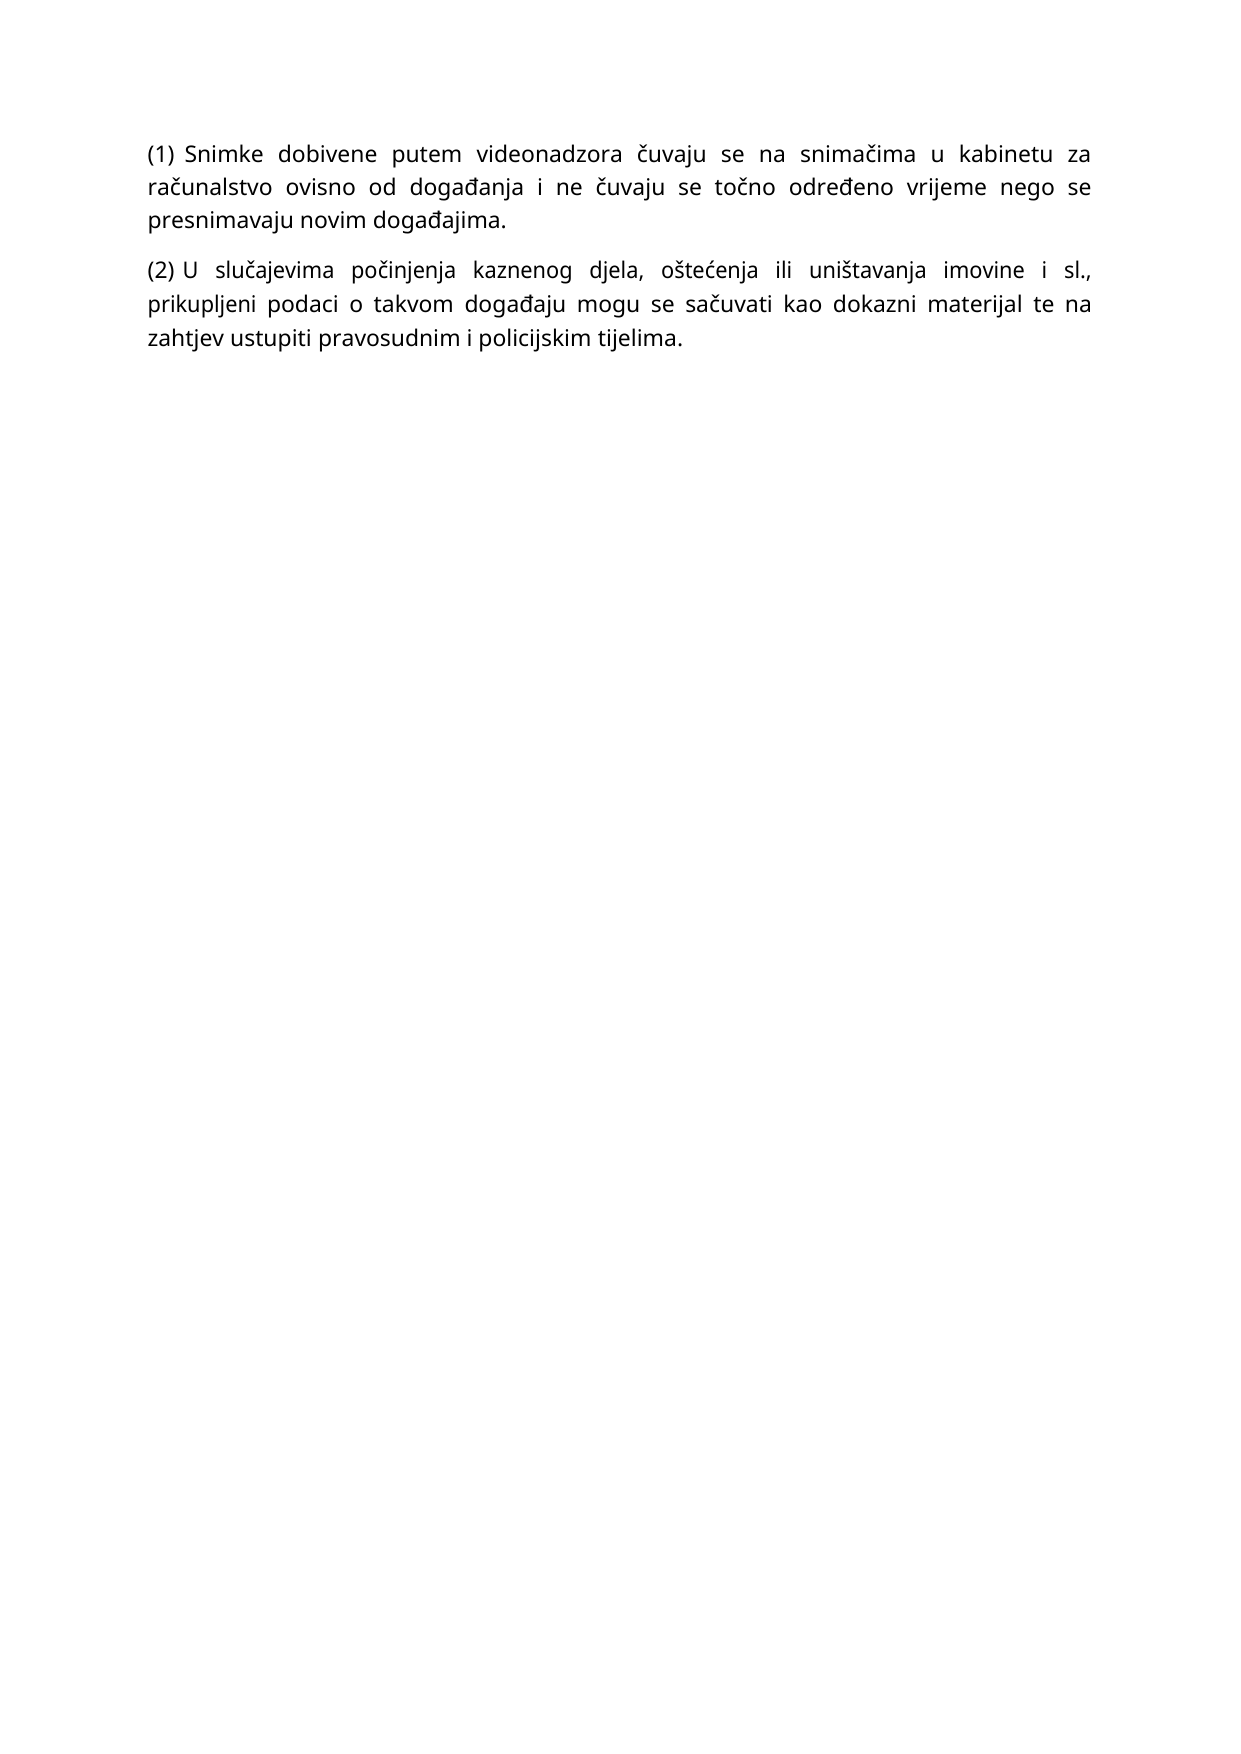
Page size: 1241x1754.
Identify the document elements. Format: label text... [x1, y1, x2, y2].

list U slučajevima počinjenja kaznenog djela, oštećenja ili uništavanja imovine i sl., prikupljeni podaci o takvom događaju mogu se sačuvati kao dokazni materijal te na zahtjev ustupiti pravosudnim i policijskim tijelima. [147, 254, 1093, 353]
list Snimke dobivene putem videonadzora čuvaju se na snimačima u kabinetu za računalstvo ovisno od događanja i ne čuvaju se točno određeno vrijeme nego se presnimavaju novim događajima. [147, 137, 1093, 235]
